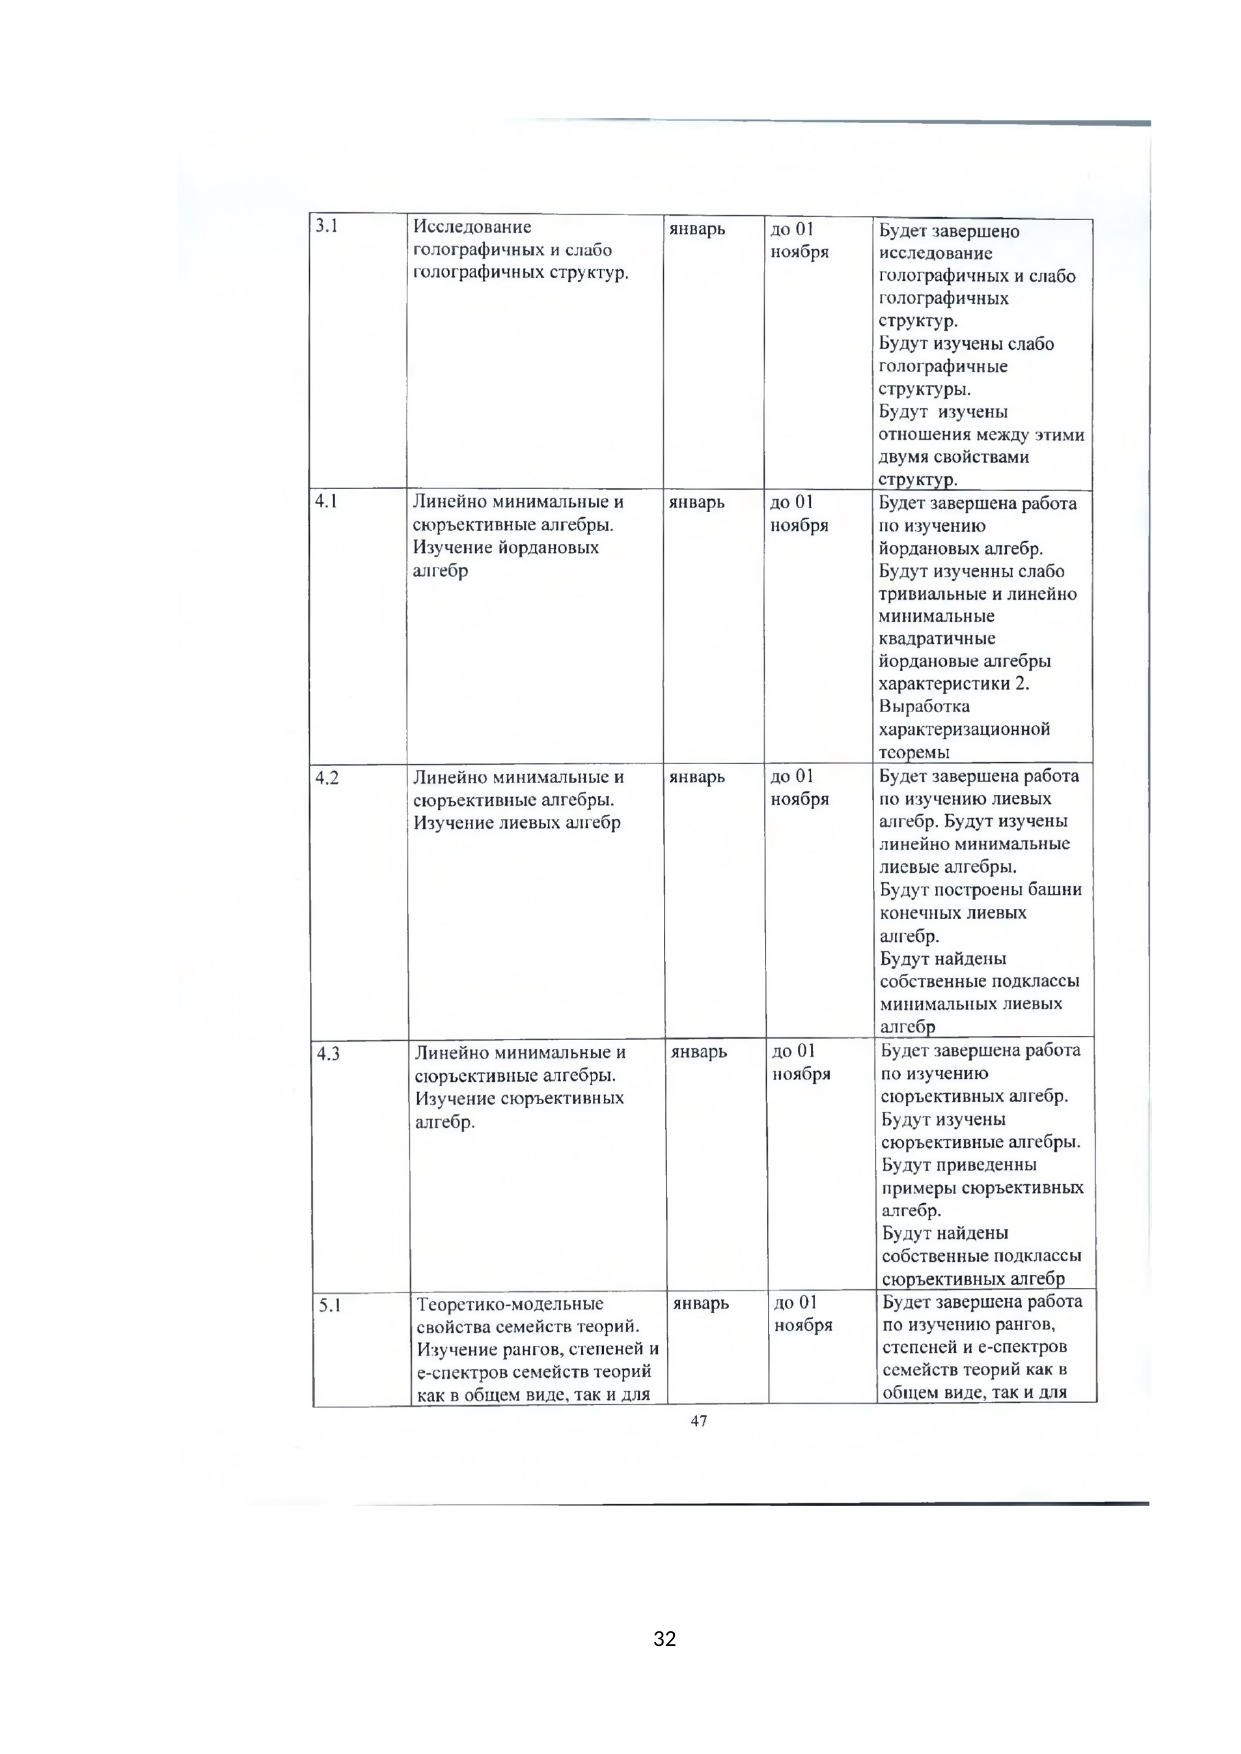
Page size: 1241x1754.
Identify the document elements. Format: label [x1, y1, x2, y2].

picture [177, 118, 1152, 1506]
